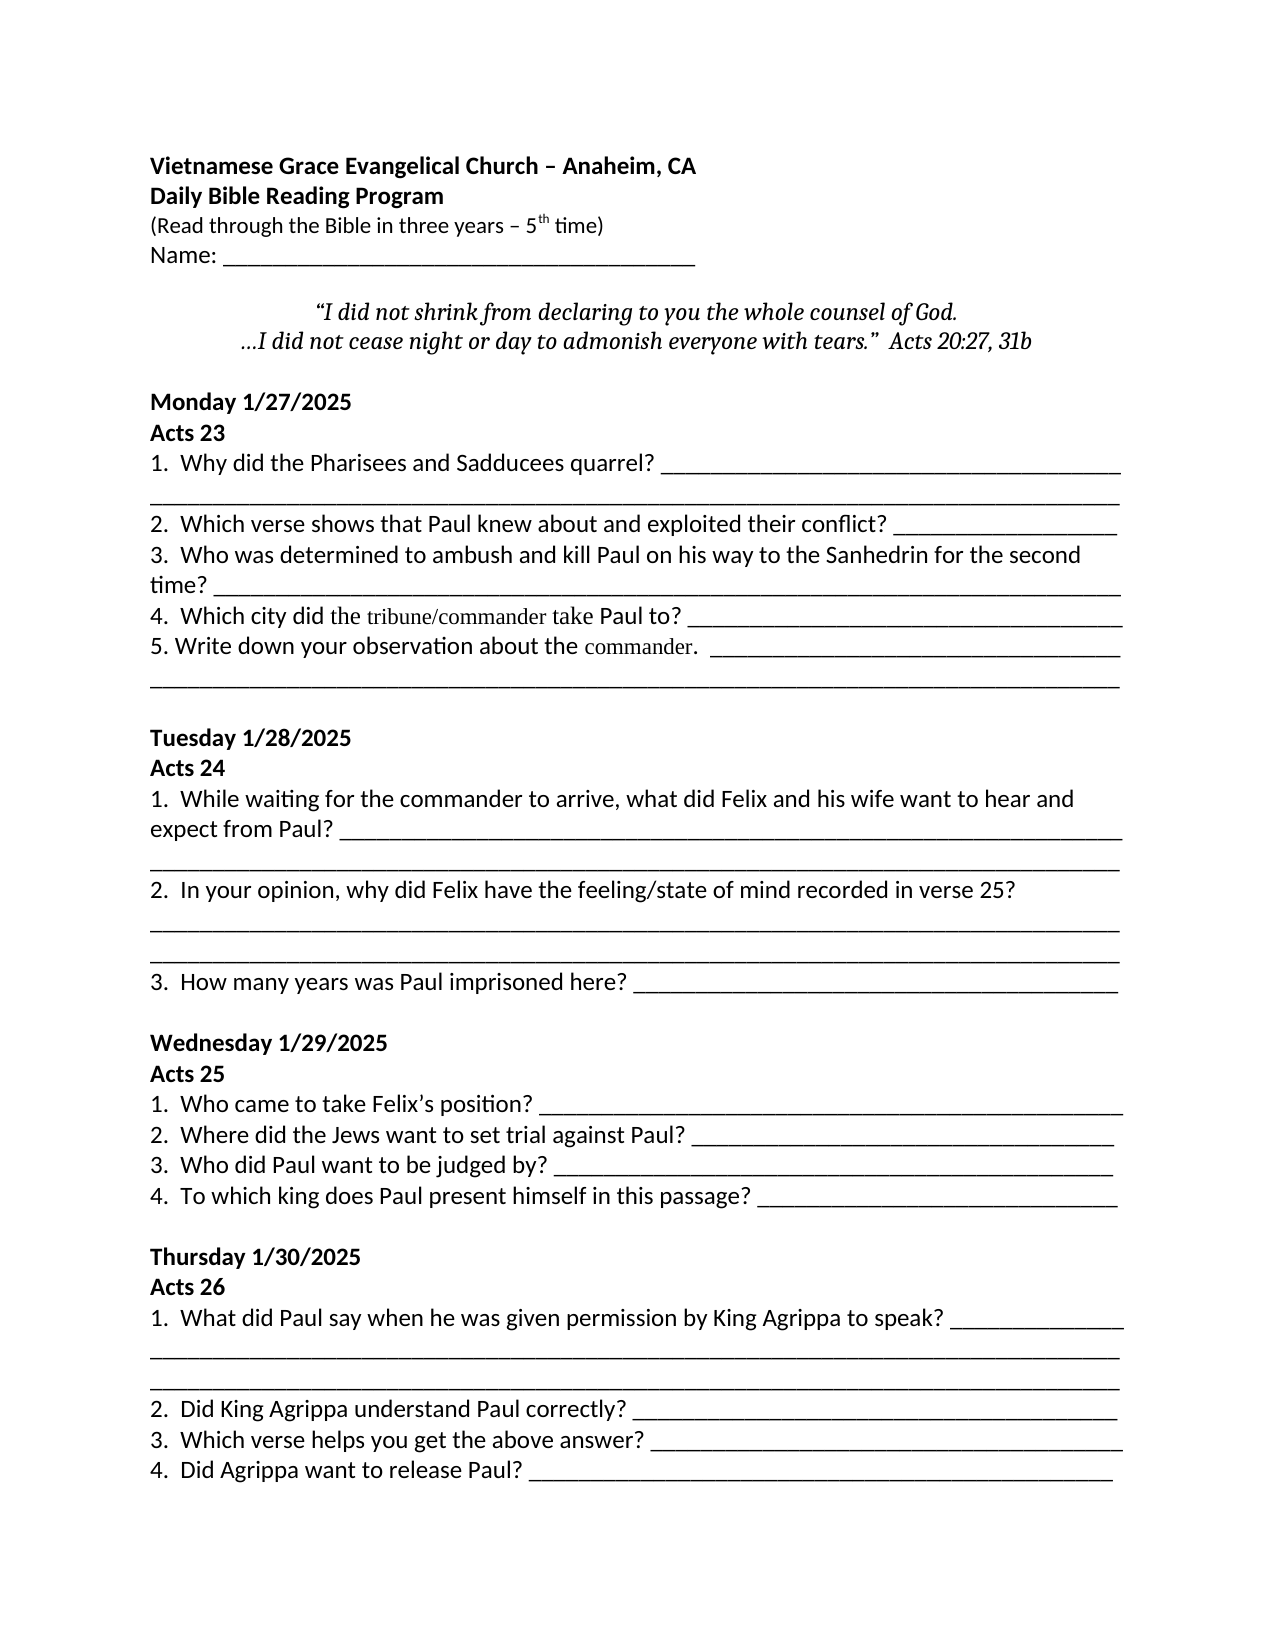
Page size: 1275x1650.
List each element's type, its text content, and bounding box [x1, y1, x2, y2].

text ______________________________________________________________________________ [150, 1363, 1125, 1393]
text 5. Write down your observation about the commander. _________________________________ [150, 631, 1125, 661]
text Wednesday 1/29/2025 [150, 1027, 1125, 1058]
text Acts 26 [150, 1271, 1125, 1302]
text Acts 25 [150, 1058, 1125, 1088]
text 1. Why did the Pharisees and Sadducees quarrel? _____________________________________ [150, 447, 1125, 478]
text 3. How many years was Paul imprisoned here? _______________________________________ [150, 966, 1125, 997]
text 2. Which verse shows that Paul knew about and exploited their conflict? __________________ [150, 508, 1125, 539]
text Acts 23 [150, 417, 1125, 447]
text 2. Did King Agrippa understand Paul correctly? _______________________________________ [150, 1393, 1125, 1424]
text 3. Which verse helps you get the above answer? ______________________________________ [150, 1424, 1125, 1454]
text 3. Who was determined to ambush and kill Paul on his way to the Sanhedrin for the second time? _________________________________________________________________________ [150, 539, 1125, 600]
text 4. Did Agrippa want to release Paul? _______________________________________________ [150, 1454, 1125, 1485]
text ______________________________________________________________________________ [150, 478, 1125, 508]
text “I did not shrink from declaring to you the whole counsel of God. [150, 298, 1125, 327]
text Acts 24 [150, 753, 1125, 783]
text 2. In your opinion, why did Felix have the feeling/state of mind recorded in verse 25? ______________________________________________________________________________ [150, 875, 1125, 936]
text ______________________________________________________________________________ [150, 1332, 1125, 1363]
text ______________________________________________________________________________ [150, 844, 1125, 875]
text 1. Who came to take Felix’s position? _______________________________________________ [150, 1088, 1125, 1119]
text Monday 1/27/2025 [150, 386, 1125, 417]
text Vietnamese Grace Evangelical Church – Anaheim, CA [150, 150, 1125, 181]
text (Read through the Bible in three years – 5th time) [150, 211, 1125, 239]
text Daily Bible Reading Program [150, 181, 1125, 211]
text 2. Where did the Jews want to set trial against Paul? __________________________________ [150, 1119, 1125, 1149]
text 3. Who did Paul want to be judged by? _____________________________________________ [150, 1149, 1125, 1180]
text Name: ______________________________________ [150, 239, 1125, 269]
text 1. What did Paul say when he was given permission by King Agrippa to speak? ______________ [150, 1302, 1125, 1332]
text 4. To which king does Paul present himself in this passage? _____________________________ [150, 1180, 1125, 1210]
text 1. While waiting for the commander to arrive, what did Felix and his wife want to hear and expect from Paul? _______________________________________________________________ [150, 783, 1125, 844]
text ______________________________________________________________________________ [150, 936, 1125, 966]
text …I did not cease night or day to admonish everyone with tears.” Acts 20:27, 31b [150, 327, 1125, 356]
text Thursday 1/30/2025 [150, 1241, 1125, 1271]
text Tuesday 1/28/2025 [150, 722, 1125, 753]
text 4. Which city did the tribune/commander take Paul to? ___________________________________ [150, 600, 1125, 631]
text ______________________________________________________________________________ [150, 661, 1125, 692]
